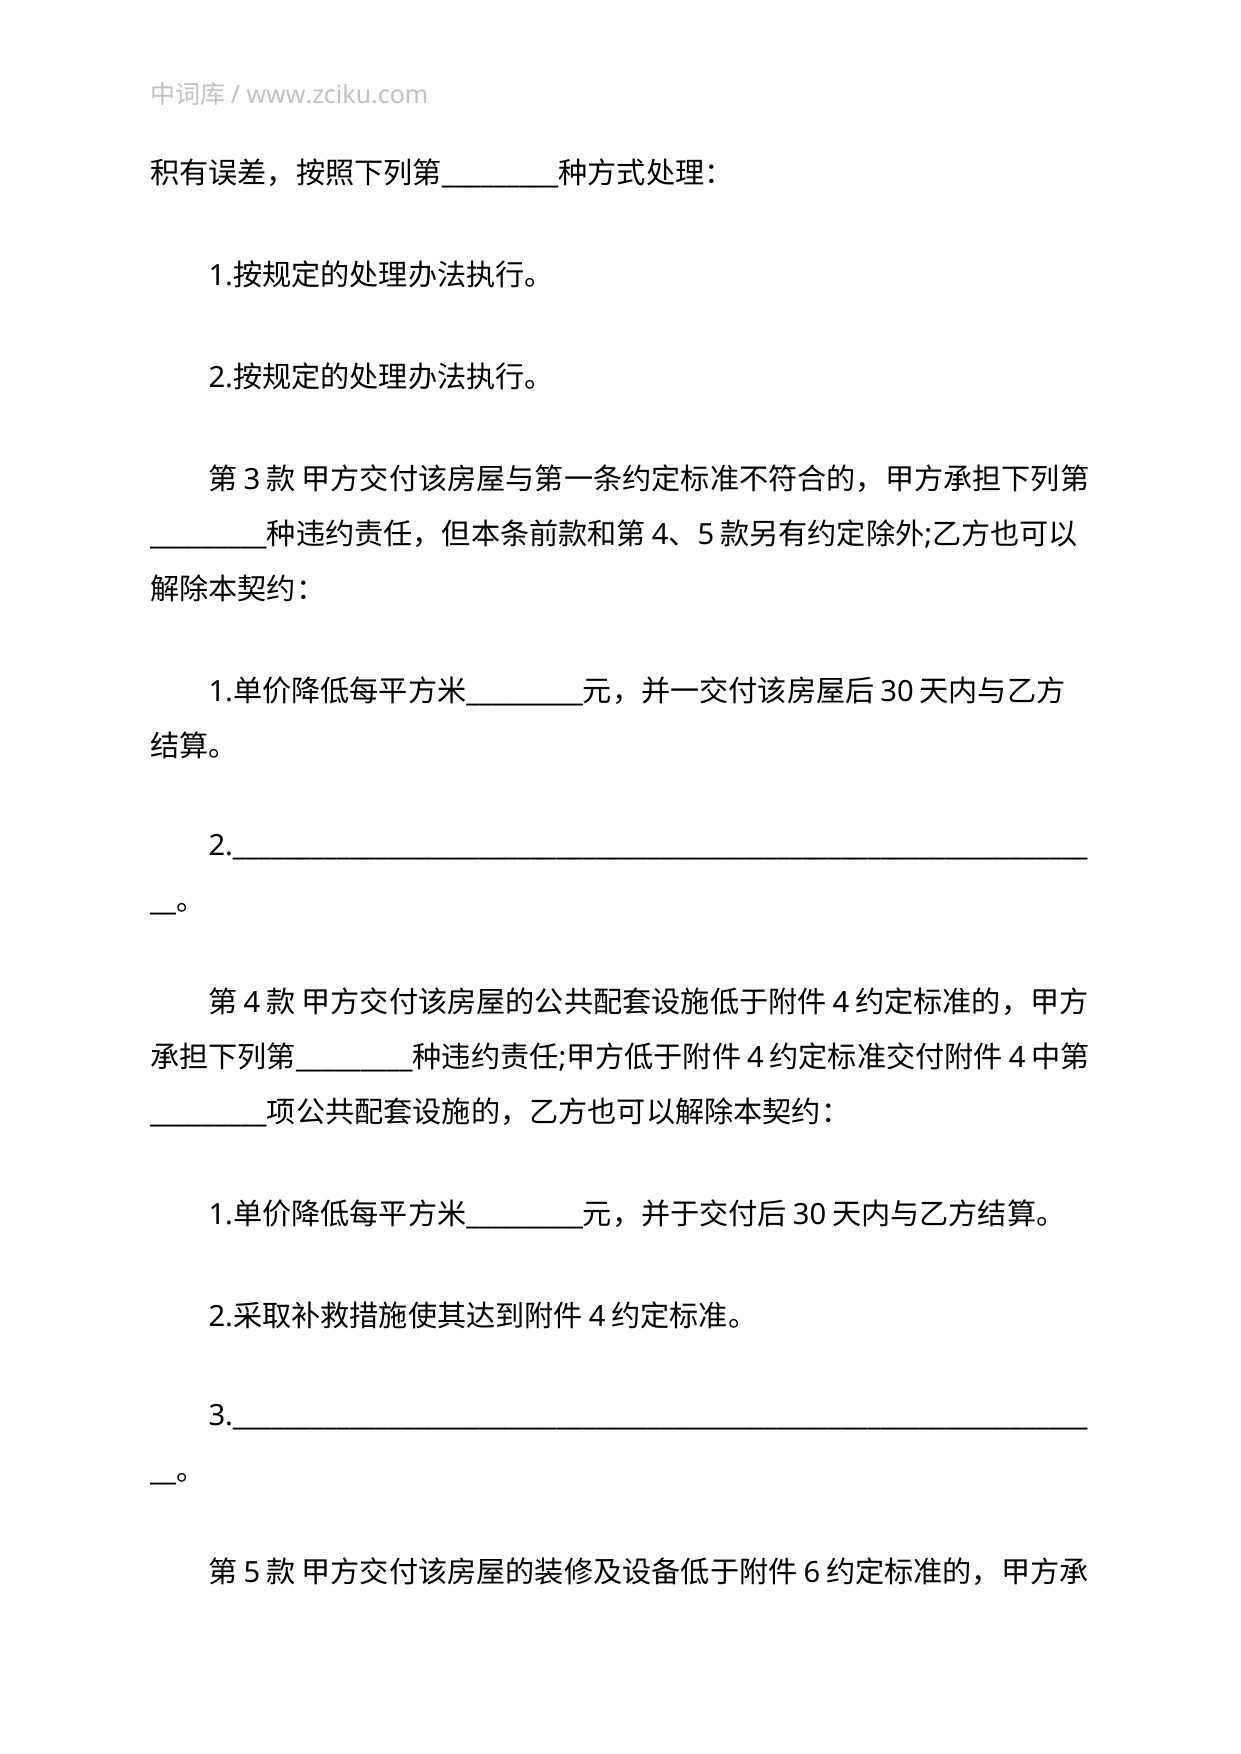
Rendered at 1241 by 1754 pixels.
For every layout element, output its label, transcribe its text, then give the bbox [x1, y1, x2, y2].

text 2.按规定的处理办法执行。 [150, 354, 1090, 396]
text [150, 150, 1090, 192]
text 1.单价降低每平方米_________元，并一交付该房屋后30天内与乙方结算。 [150, 668, 1090, 765]
text 第3款 甲方交付该房屋与第一条约定标准不符合的，甲方承担下列第_________种违约责任，但本条前款和第4、5款另有约定除外;乙方也可以解除本契约： [150, 456, 1090, 608]
text 2.____________________________________________________________________。 [150, 824, 1090, 919]
text 1.单价降低每平方米_________元，并于交付后30天内与乙方结算。 [150, 1191, 1090, 1233]
text 2.采取补救措施使其达到附件4约定标准。 [150, 1293, 1090, 1335]
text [150, 1395, 1090, 1489]
text 第4款 甲方交付该房屋的公共配套设施低于附件4约定标准的，甲方承担下列第_________种违约责任;甲方低于附件4约定标准交付附件4中第_________项公共配套设施的，乙方也可以解除本契约： [150, 979, 1090, 1131]
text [150, 1549, 1090, 1591]
text 1.按规定的处理办法执行。 [150, 252, 1090, 294]
